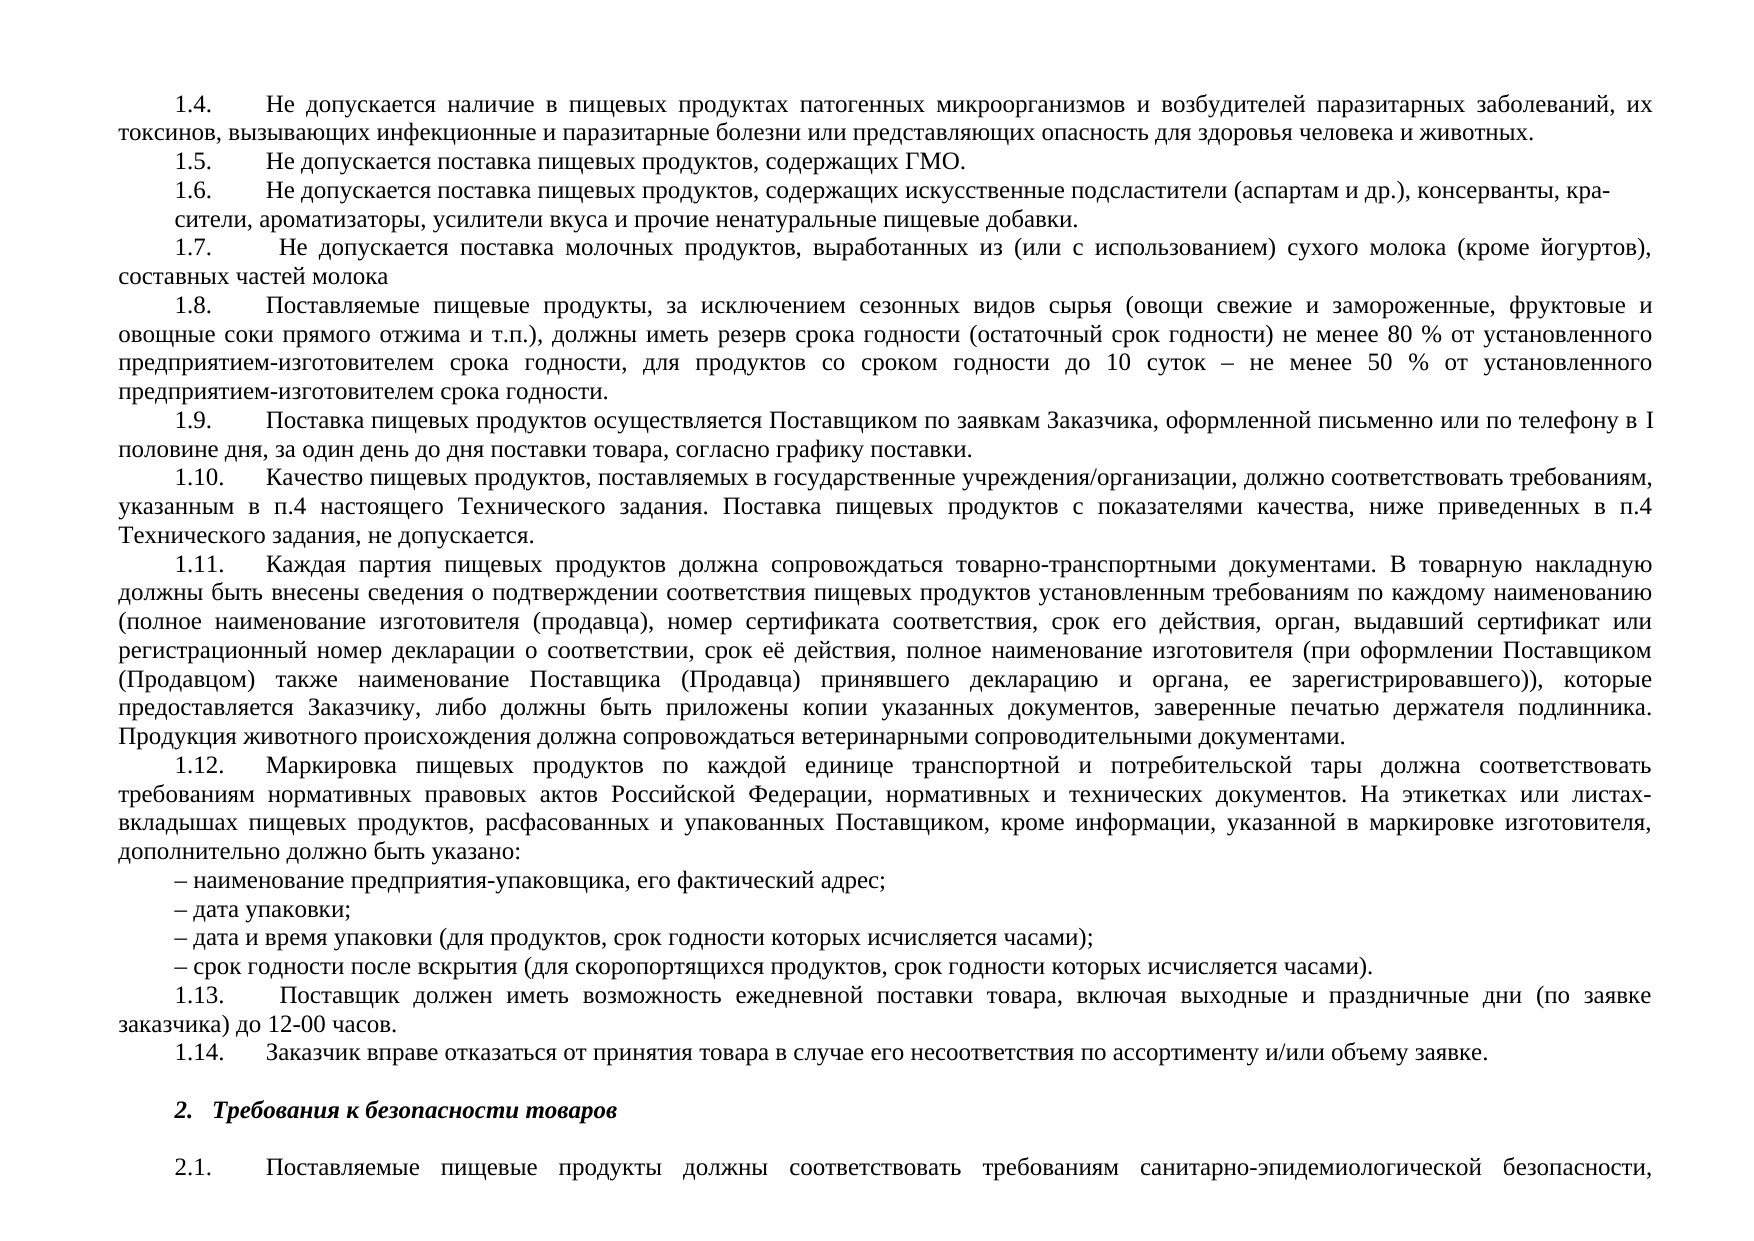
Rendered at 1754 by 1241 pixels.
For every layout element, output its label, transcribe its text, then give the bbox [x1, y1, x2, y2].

text 1.11. Каждая партия пищевых продуктов должна сопровождаться товарно-транспортными документами. В товарную накладную должны быть внесены сведения о подтверждении соответствия пищевых продуктов установленным требованиям по каждому наименованию (полное наименование изготовителя (продавца), номер сертификата соответствия, срок его действия, орган, выдавший сертификат или регистрационный номер декларации о соответствии, срок её действия, полное наименование изготовителя (при оформлении Поставщиком (Продавцом) также наименование Поставщика (Продавца) принявшего декларацию и органа, ее зарегистрировавшего)), которые предоставляется Заказчику, либо должны быть приложены копии указанных документов, заверенные печатью держателя подлинника. Продукция животного происхождения должна сопровождаться ветеринарными сопроводительными документами. [118, 549, 1654, 750]
list Требования к безопасности товаров [174, 1095, 1654, 1124]
text 1.8. Поставляемые пищевые продукты, за исключением сезонных видов сырья (овощи свежие и замороженные, фруктовые и овощные соки прямого отжима и т.п.), должны иметь резерв срока годности (остаточный срок годности) не менее 80 % от установленного предприятием-изготовителем срока годности, для продуктов со сроком годности до 10 суток – не менее 50 % от установленного предприятием-изготовителем срока годности. [118, 290, 1654, 405]
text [118, 1152, 1654, 1181]
text 1.12. Маркировка пищевых продуктов по каждой единице транспортной и потребительской тары должна соответствовать требованиям нормативных правовых актов Российской Федерации, нормативных и технических документов. На этикетках или листах-вкладышах пищевых продуктов, расфасованных и упакованных Поставщиком, кроме информации, указанной в маркировке изготовителя, дополнительно должно быть указано: [118, 750, 1654, 865]
text сители, ароматизаторы, усилители вкуса и прочие ненатуральные пищевые добавки. [118, 204, 1654, 232]
text 1.6. Не допускается поставка пищевых продуктов, содержащих искусственные подсластители (аспартам и др.), консерванты, кра- [118, 175, 1654, 204]
text 1.10. Качество пищевых продуктов, поставляемых в государственные учреждения/организации, должно соответствовать требованиям, указанным в п.4 настоящего Технического задания. Поставка пищевых продуктов с показателями качества, ниже приведенных в п.4 Технического задания, не допускается. [118, 462, 1654, 549]
text – наименование предприятия-упаковщика, его фактический адрес; [118, 865, 1654, 894]
text 1.4. Не допускается наличие в пищевых продуктах патогенных микроорганизмов и возбудителей паразитарных заболеваний, их токсинов, вызывающих инфекционные и паразитарные болезни или представляющих опасность для здоровья человека и животных. [118, 89, 1654, 146]
text – дата упаковки; [118, 894, 1654, 922]
text 1.5. Не допускается поставка пищевых продуктов, содержащих ГМО. [118, 146, 1654, 175]
text – срок годности после вскрытия (для скоропортящихся продуктов, срок годности которых исчисляется часами). [118, 951, 1654, 980]
text 1.14. Заказчик вправе отказаться от принятия товара в случае его несоответствия по ассортименту и/или объему заявке. [118, 1037, 1654, 1066]
text – дата и время упаковки (для продуктов, срок годности которых исчисляется часами); [118, 922, 1654, 951]
text 1.7. Не допускается поставка молочных продуктов, выработанных из (или с использованием) сухого молока (кроме йогуртов), составных частей молока [118, 232, 1654, 290]
text 1.9. Поставка пищевых продуктов осуществляется Поставщиком по заявкам Заказчика, оформленной письменно или по телефону в I половине дня, за один день до дня поставки товара, согласно графику поставки. [118, 405, 1654, 462]
text 1.13. Поставщик должен иметь возможность ежедневной поставки товара, включая выходные и праздничные дни (по заявке заказчика) до 12-00 часов. [118, 980, 1654, 1037]
